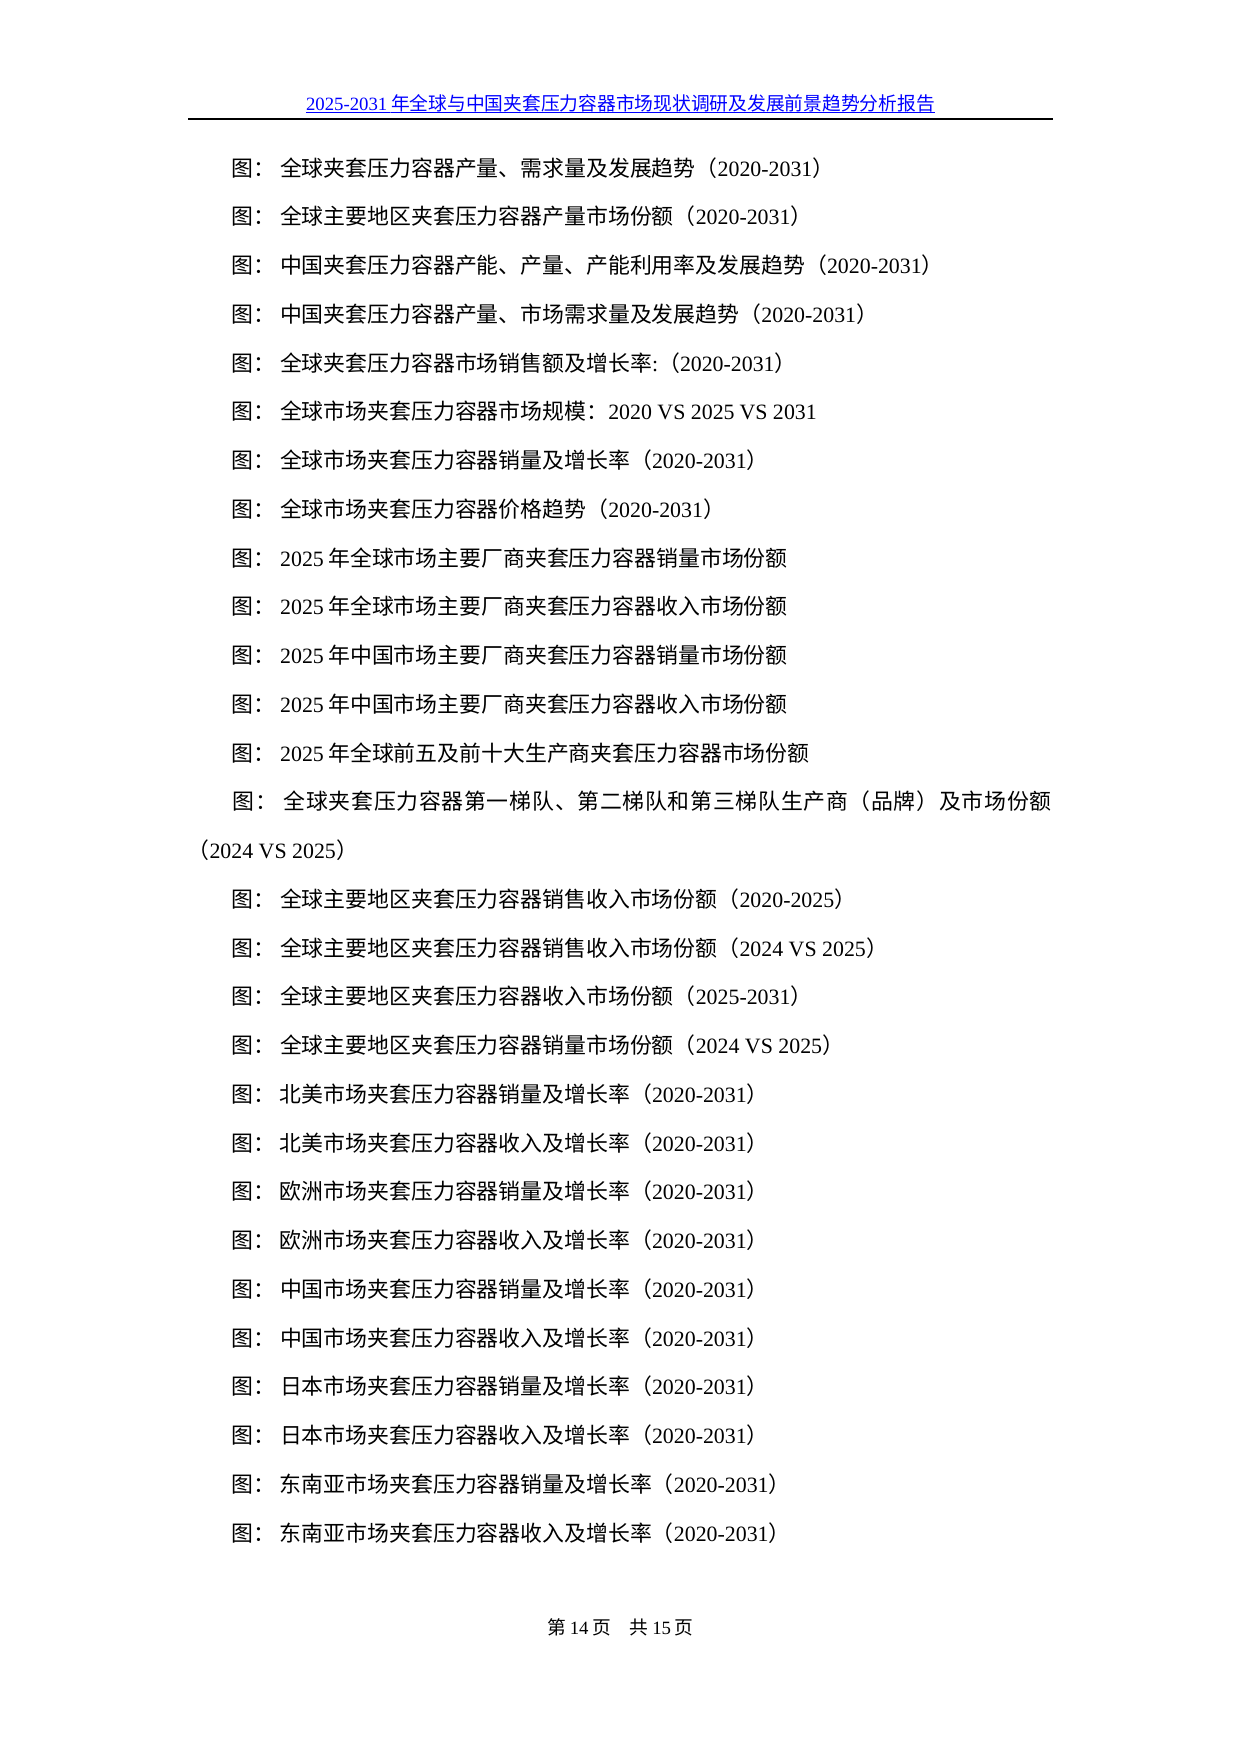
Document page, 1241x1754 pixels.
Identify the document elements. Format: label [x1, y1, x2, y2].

text [187, 150, 1053, 1548]
